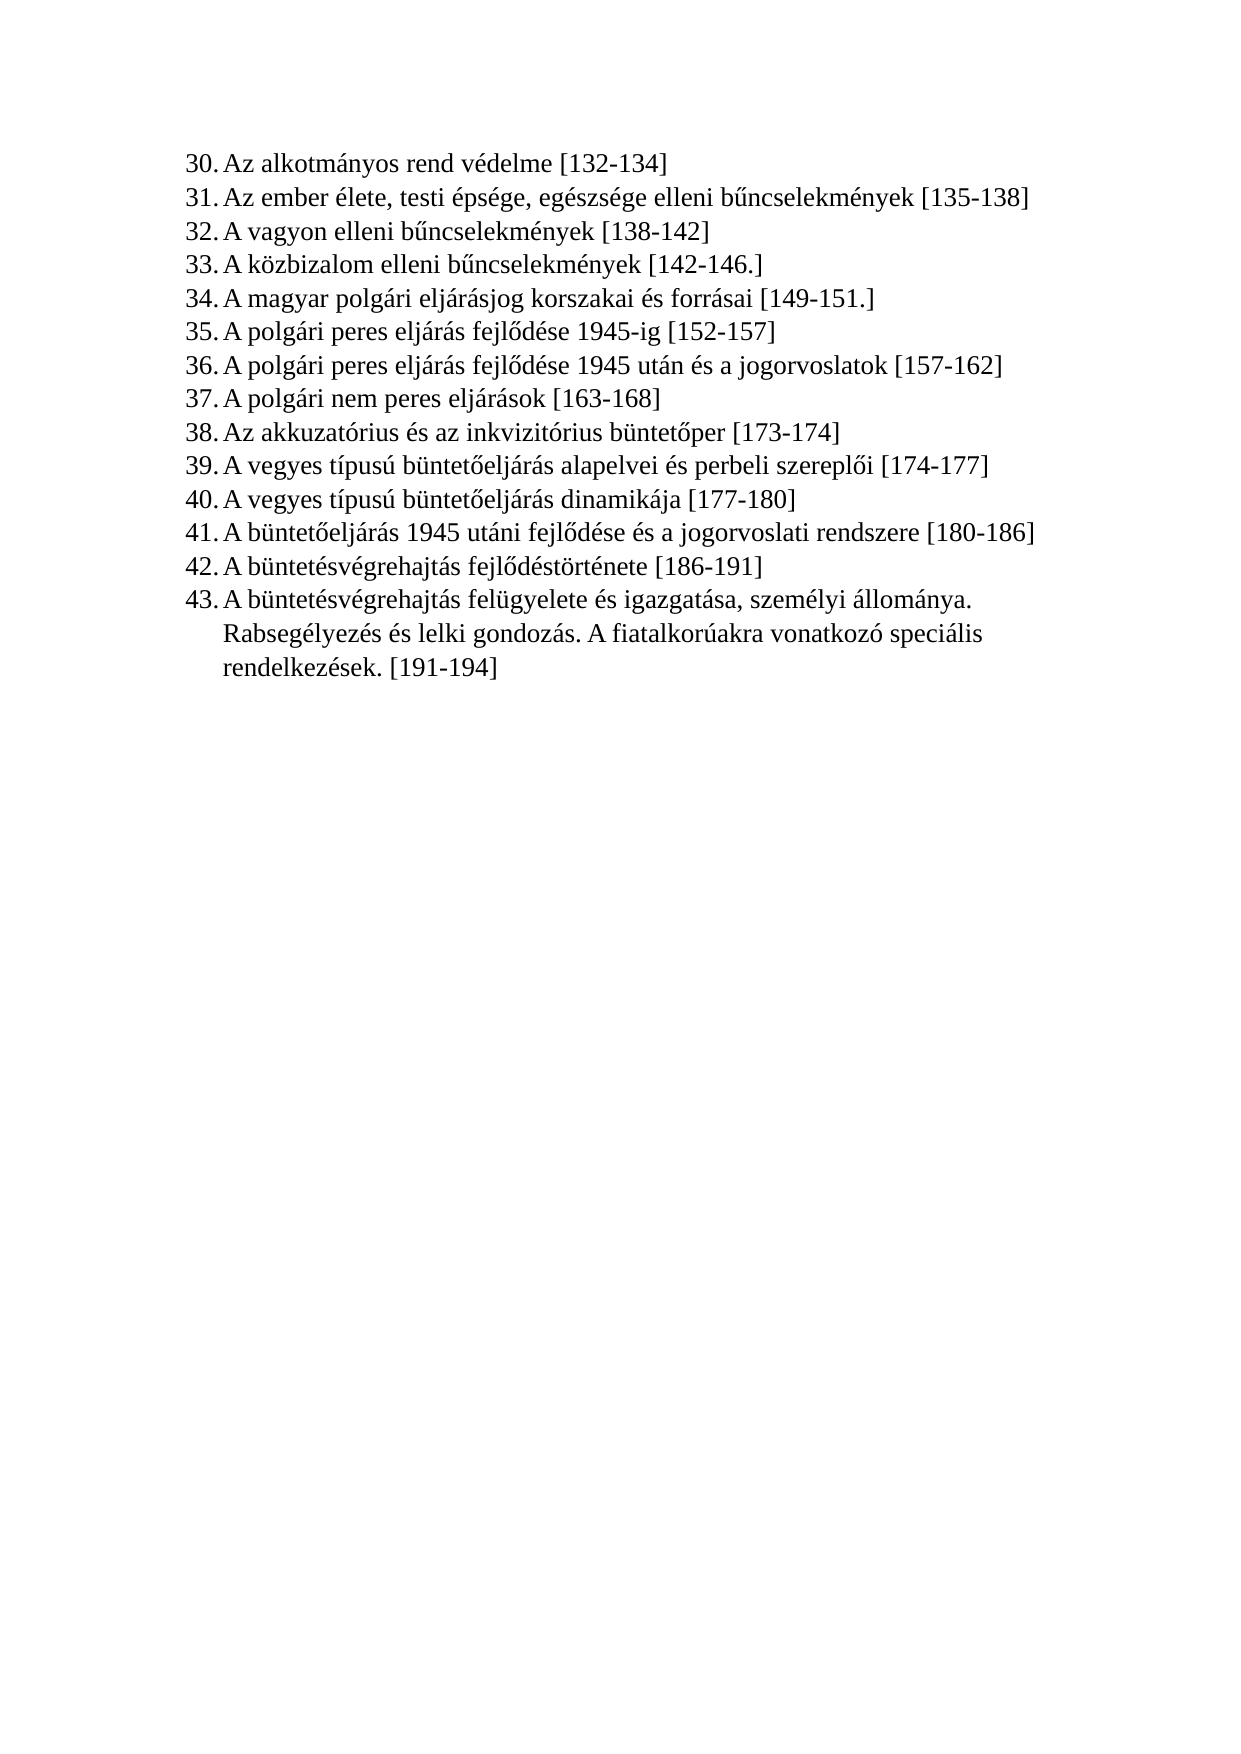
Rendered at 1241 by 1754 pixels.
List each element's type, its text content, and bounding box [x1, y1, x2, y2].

list A vegyes típusú büntetőeljárás dinamikája [177-180] [185, 483, 1093, 514]
list A polgári peres eljárás fejlődése 1945 után és a jogorvoslatok [157-162] [185, 349, 1093, 380]
list A vagyon elleni bűncselekmények [138-142] [185, 215, 1093, 246]
list Az alkotmányos rend védelme [132-134] [185, 148, 1093, 179]
list Az ember élete, testi épsége, egészsége elleni bűncselekmények [135-138] [185, 181, 1093, 212]
list Az akkuzatórius és az inkvizitórius büntetőper [173-174] [185, 416, 1093, 447]
list A polgári nem peres eljárások [163-168] [185, 382, 1093, 413]
list A magyar polgári eljárásjog korszakai és forrásai [149-151.] [185, 282, 1093, 313]
list A büntetésvégrehajtás felügyelete és igazgatása, személyi állománya. Rabsegélyezés és lelki gondozás. A fiatalkorúakra vonatkozó speciális rendelkezések. [191-194] [185, 584, 1093, 682]
list A polgári peres eljárás fejlődése 1945-ig [152-157] [185, 315, 1093, 346]
list A közbizalom elleni bűncselekmények [142-146.] [185, 248, 1093, 279]
list A büntetőeljárás 1945 utáni fejlődése és a jogorvoslati rendszere [180-186] [185, 517, 1093, 548]
list A vegyes típusú büntetőeljárás alapelvei és perbeli szereplői [174-177] [185, 449, 1093, 481]
list A büntetésvégrehajtás fejlődéstörténete [186-191] [185, 550, 1093, 581]
